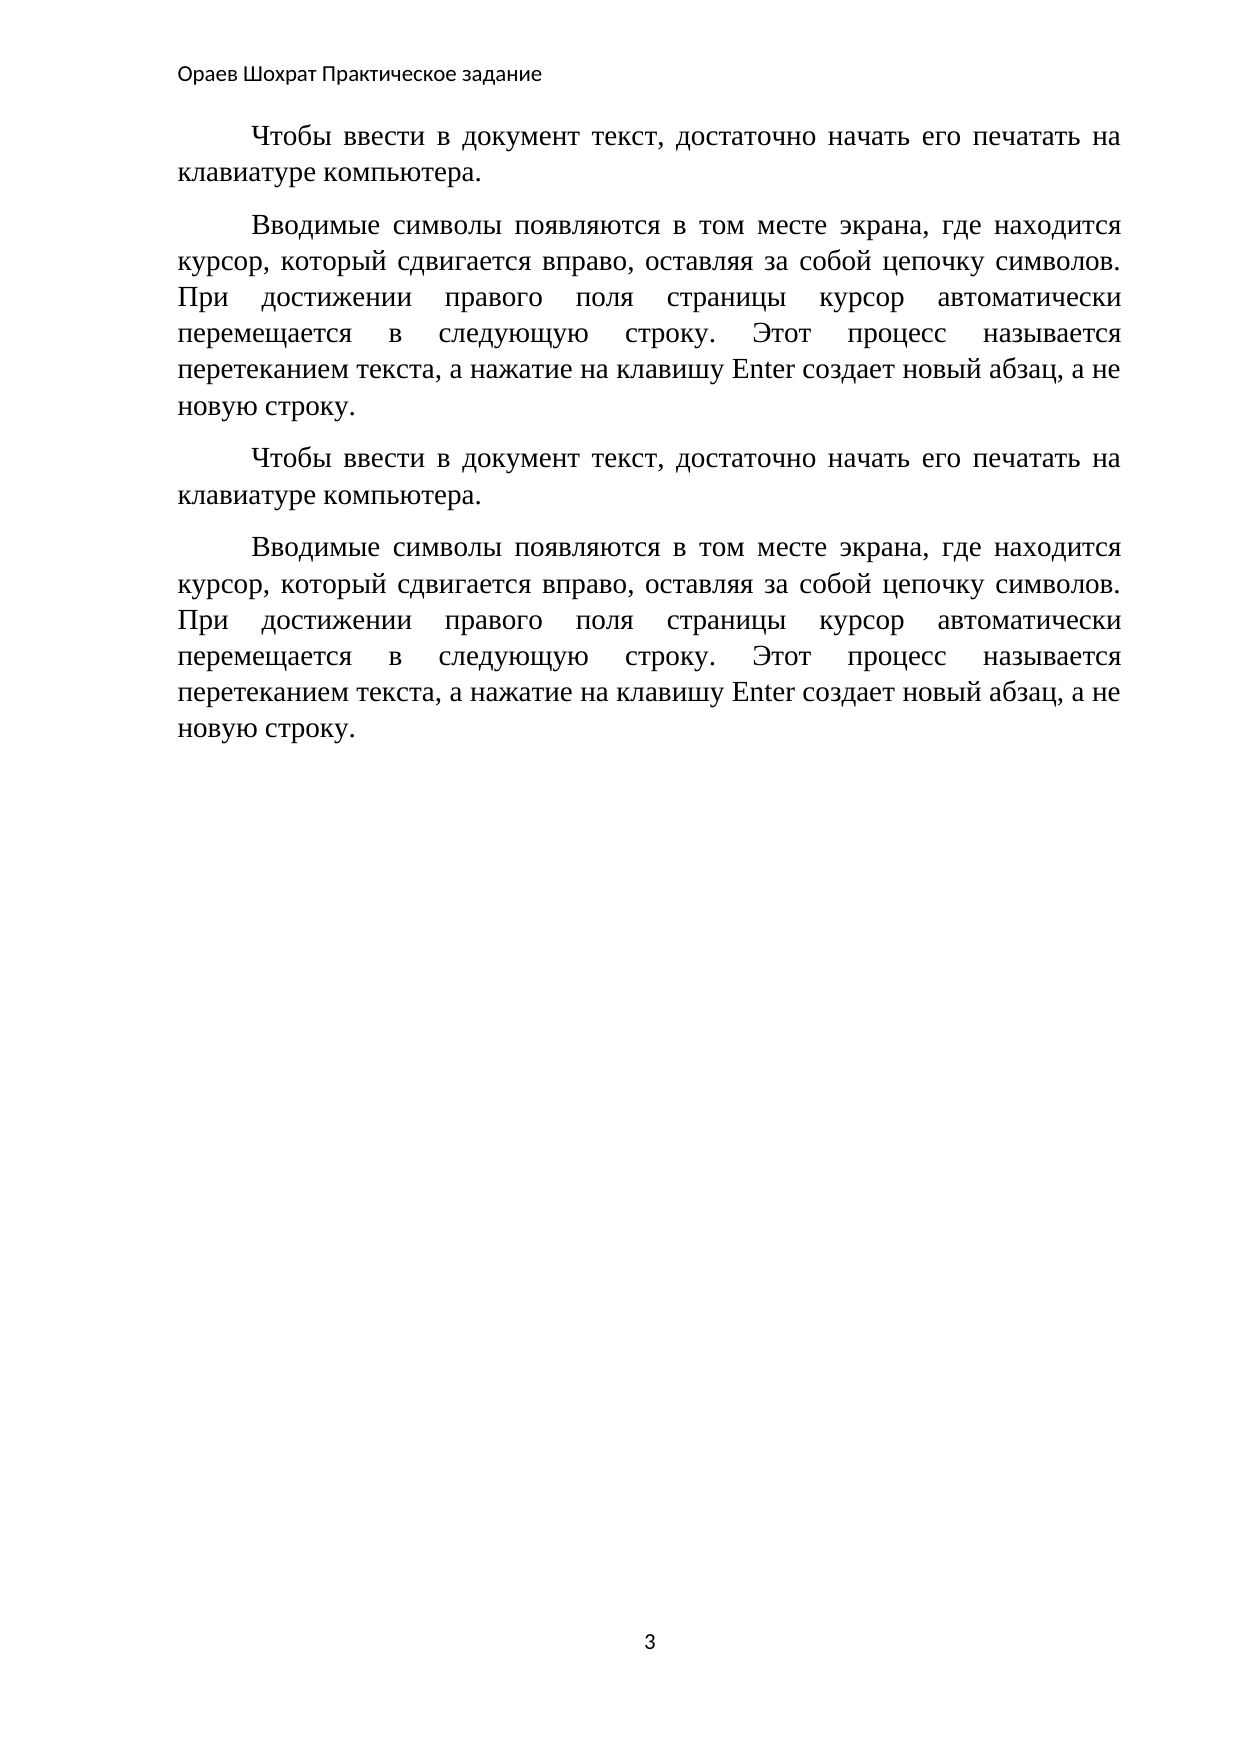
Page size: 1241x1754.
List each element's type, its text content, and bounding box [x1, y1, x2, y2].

text Чтобы ввести в документ текст, достаточно начать его печатать на клавиатуре компьютера. [177, 118, 1122, 188]
text Чтобы ввести в документ текст, достаточно начать его печатать на клавиатуре компьютера. [177, 441, 1122, 510]
text Вводимые символы появляются в том месте экрана, где находится курсор, который сдвигается вправо, оставляя за собой цепочку символов. При достижении правого поля страницы курсор автоматически перемещается в следующую строку. Этот процесс называется перетеканием текста, а нажатие на клавишу Enter создает новый абзац, а не новую строку. [177, 207, 1122, 421]
text Вводимые символы появляются в том месте экрана, где находится курсор, который сдвигается вправо, оставляя за собой цепочку символов. При достижении правого поля страницы курсор автоматически перемещается в следующую строку. Этот процесс называется перетеканием текста, а нажатие на клавишу Enter создает новый абзац, а не новую строку. [177, 529, 1122, 744]
